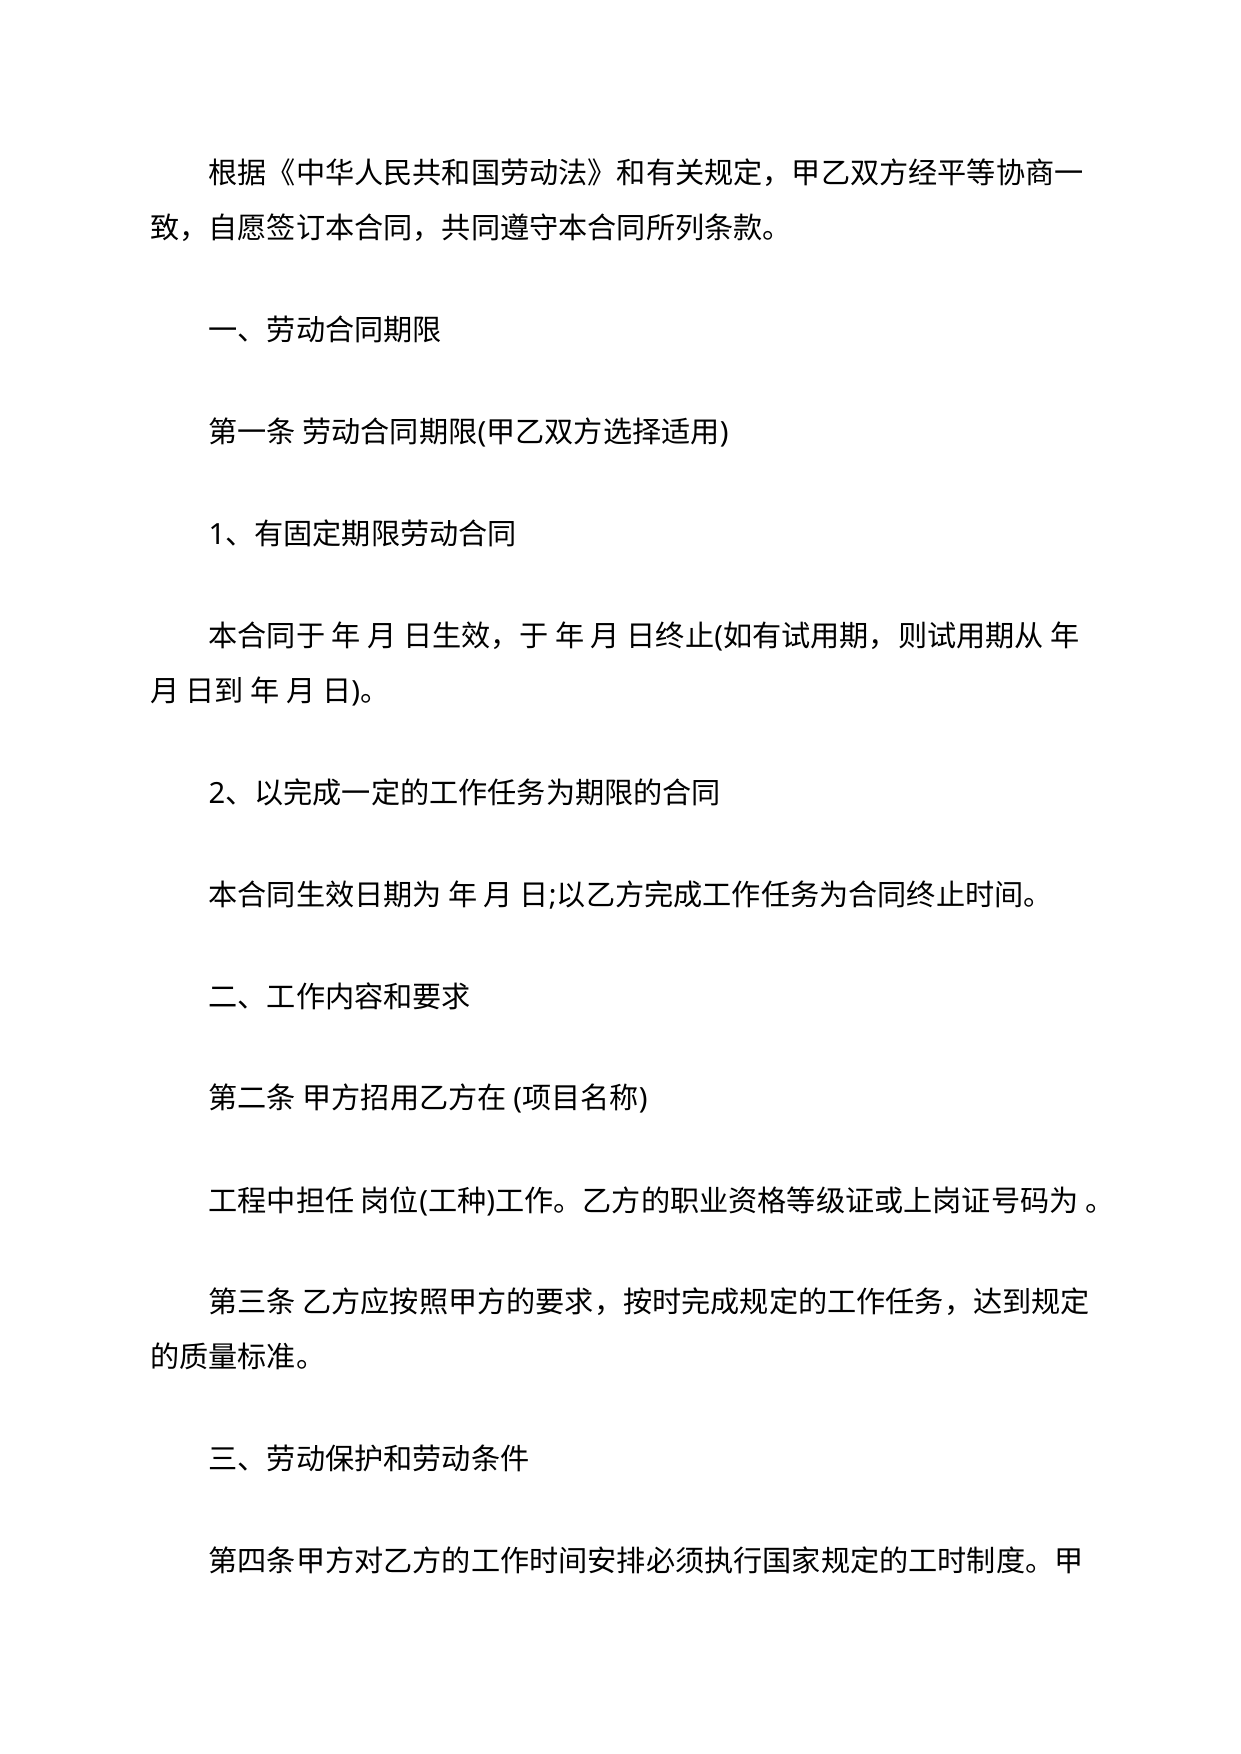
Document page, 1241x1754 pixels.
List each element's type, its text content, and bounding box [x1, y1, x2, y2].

text 三、劳动保护和劳动条件 [150, 1436, 1090, 1478]
text 1、有固定期限劳动合同 [150, 510, 1090, 553]
text 本合同于 年 月 日生效，于 年 月 日终止(如有试用期，则试用期从 年 月 日到 年 月 日)。 [150, 612, 1090, 710]
text 第二条 甲方招用乙方在 (项目名称) [150, 1075, 1090, 1117]
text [150, 1537, 1090, 1580]
text 根据《中华人民共和国劳动法》和有关规定，甲乙双方经平等协商一致，自愿签订本合同，共同遵守本合同所列条款。 [150, 150, 1090, 247]
text 第一条 劳动合同期限(甲乙双方选择适用) [150, 408, 1090, 451]
text 本合同生效日期为 年 月 日;以乙方完成工作任务为合同终止时间。 [150, 871, 1090, 914]
text 第三条 乙方应按照甲方的要求，按时完成规定的工作任务，达到规定的质量标准。 [150, 1279, 1090, 1376]
text 一、劳动合同期限 [150, 307, 1090, 349]
text 2、以完成一定的工作任务为期限的合同 [150, 769, 1090, 812]
text 二、工作内容和要求 [150, 973, 1090, 1016]
text 工程中担任 岗位(工种)工作。乙方的职业资格等级证或上岗证号码为 。 [150, 1177, 1090, 1219]
